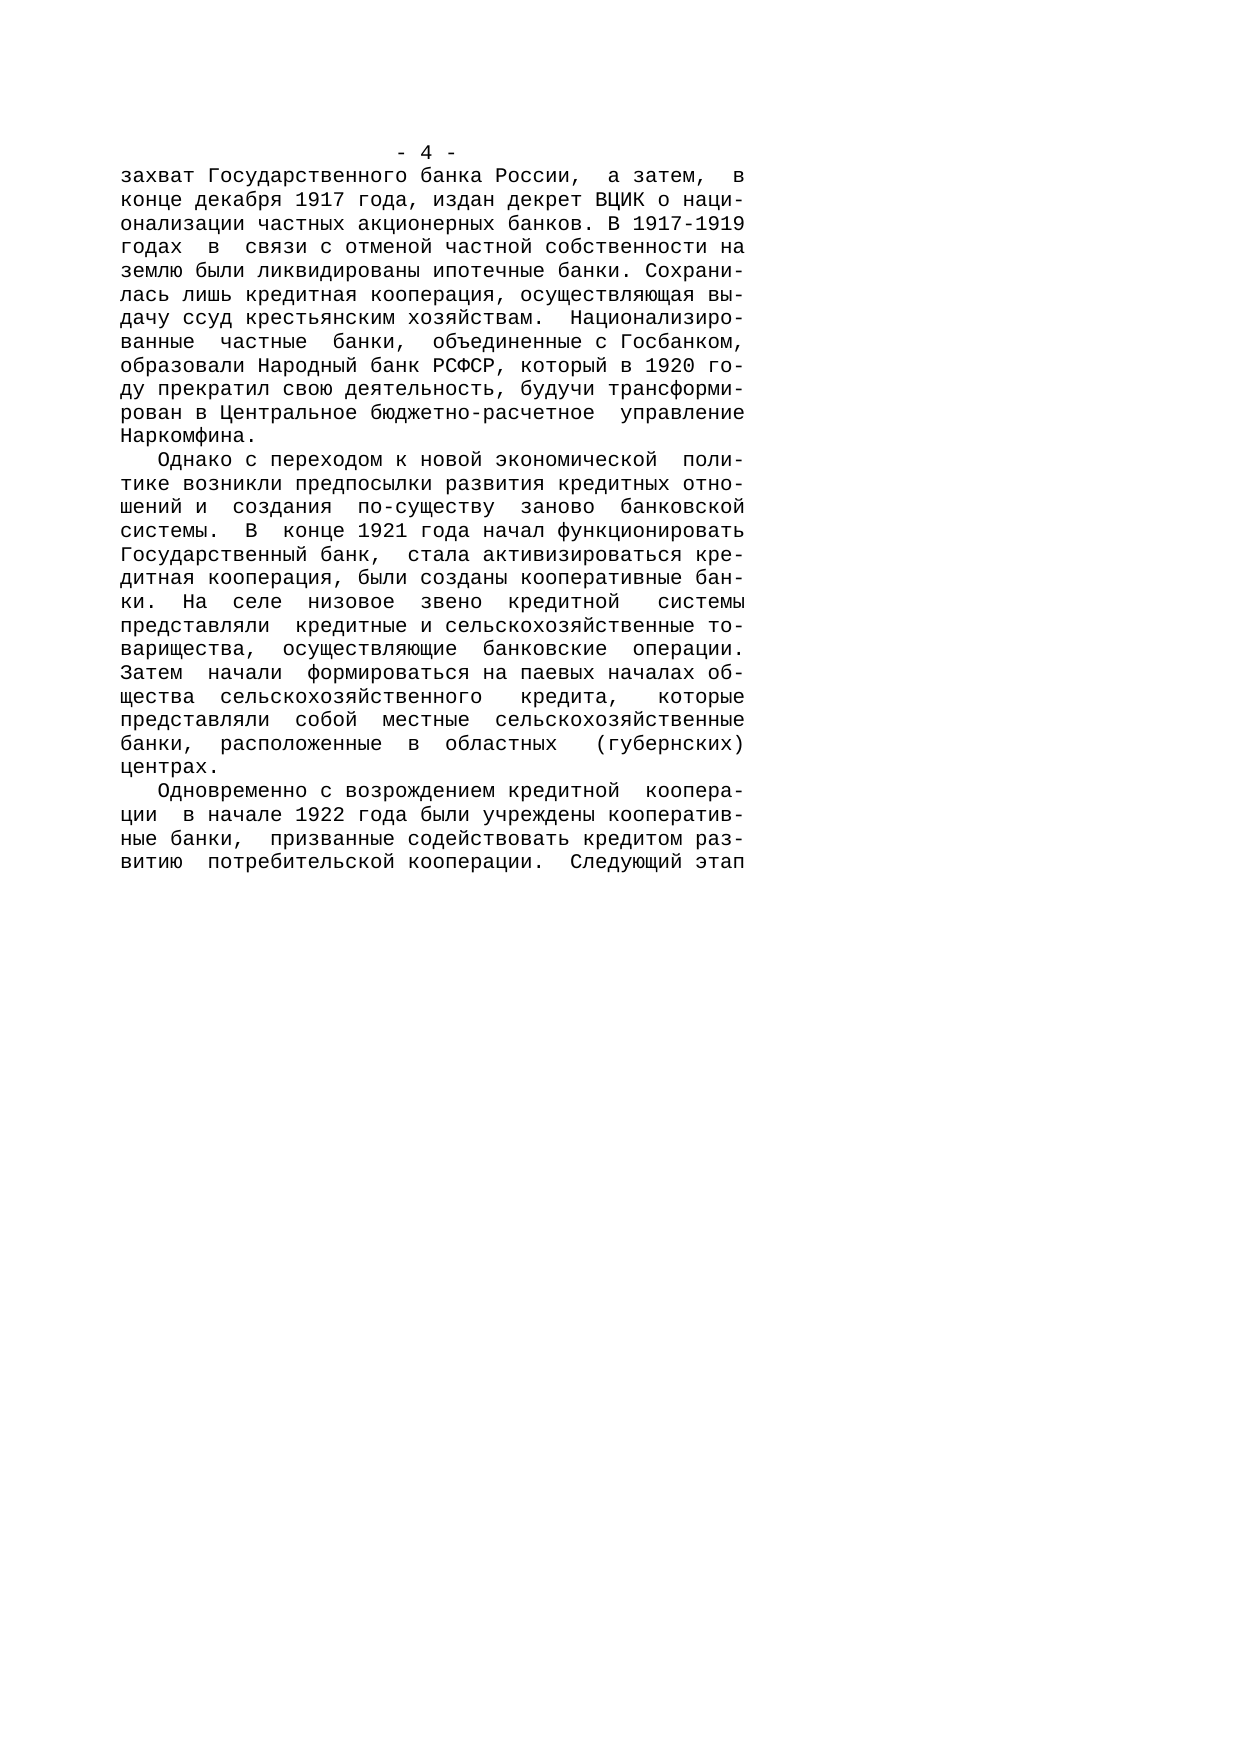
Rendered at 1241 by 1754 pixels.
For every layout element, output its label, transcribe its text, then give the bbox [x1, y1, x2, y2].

text - 4 - [120, 142, 1120, 165]
text дитная кооперация, были созданы кооперативные бан- [120, 567, 1120, 591]
text годах в связи с отменой частной собственности на [120, 236, 1120, 260]
text Затем начали формироваться на паевых началах об- [120, 662, 1120, 686]
text щества сельскохозяйственного кредита, которые [120, 686, 1120, 709]
text онализации частных акционерных банков. В 1917-1919 [120, 213, 1120, 236]
text витию потребительской кооперации. Следующий этап [120, 851, 1120, 875]
text варищества, осуществляющие банковские операции. [120, 638, 1120, 662]
text дачу ссуд крестьянским хозяйствам. Национализиро- [120, 307, 1120, 331]
text банки, расположенные в областных (губернских) [120, 733, 1120, 757]
text центрах. [120, 757, 1120, 780]
text ки. На селе низовое звено кредитной системы [120, 591, 1120, 615]
text представляли кредитные и сельскохозяйственные то- [120, 615, 1120, 638]
text лась лишь кредитная кооперация, осуществляющая вы- [120, 284, 1120, 307]
text образовали Народный банк РСФСР, который в 1920 го- [120, 354, 1120, 378]
text шений и создания по-существу заново банковской [120, 496, 1120, 520]
text представляли собой местные сельскохозяйственные [120, 709, 1120, 733]
text Однако с переходом к новой экономической поли- [120, 449, 1120, 473]
text тике возникли предпосылки развития кредитных отно- [120, 473, 1120, 496]
text Государственный банк, стала активизироваться кре- [120, 544, 1120, 567]
text ции в начале 1922 года были учреждены кооператив- [120, 804, 1120, 827]
text ду прекратил свою деятельность, будучи трансформи- [120, 378, 1120, 402]
text ванные частные банки, объединенные с Госбанком, [120, 331, 1120, 354]
text рован в Центральное бюджетно-расчетное управление [120, 402, 1120, 426]
text Одновременно с возрождением кредитной коопера- [120, 780, 1120, 804]
text Наркомфина. [120, 426, 1120, 449]
text землю были ликвидированы ипотечные банки. Сохрани- [120, 260, 1120, 284]
text захват Государственного банка России, а затем, в [120, 165, 1120, 189]
text ные банки, призванные содействовать кредитом раз- [120, 827, 1120, 851]
text конце декабря 1917 года, издан декрет ВЦИК о наци- [120, 189, 1120, 213]
text системы. В конце 1921 года начал функционировать [120, 520, 1120, 544]
